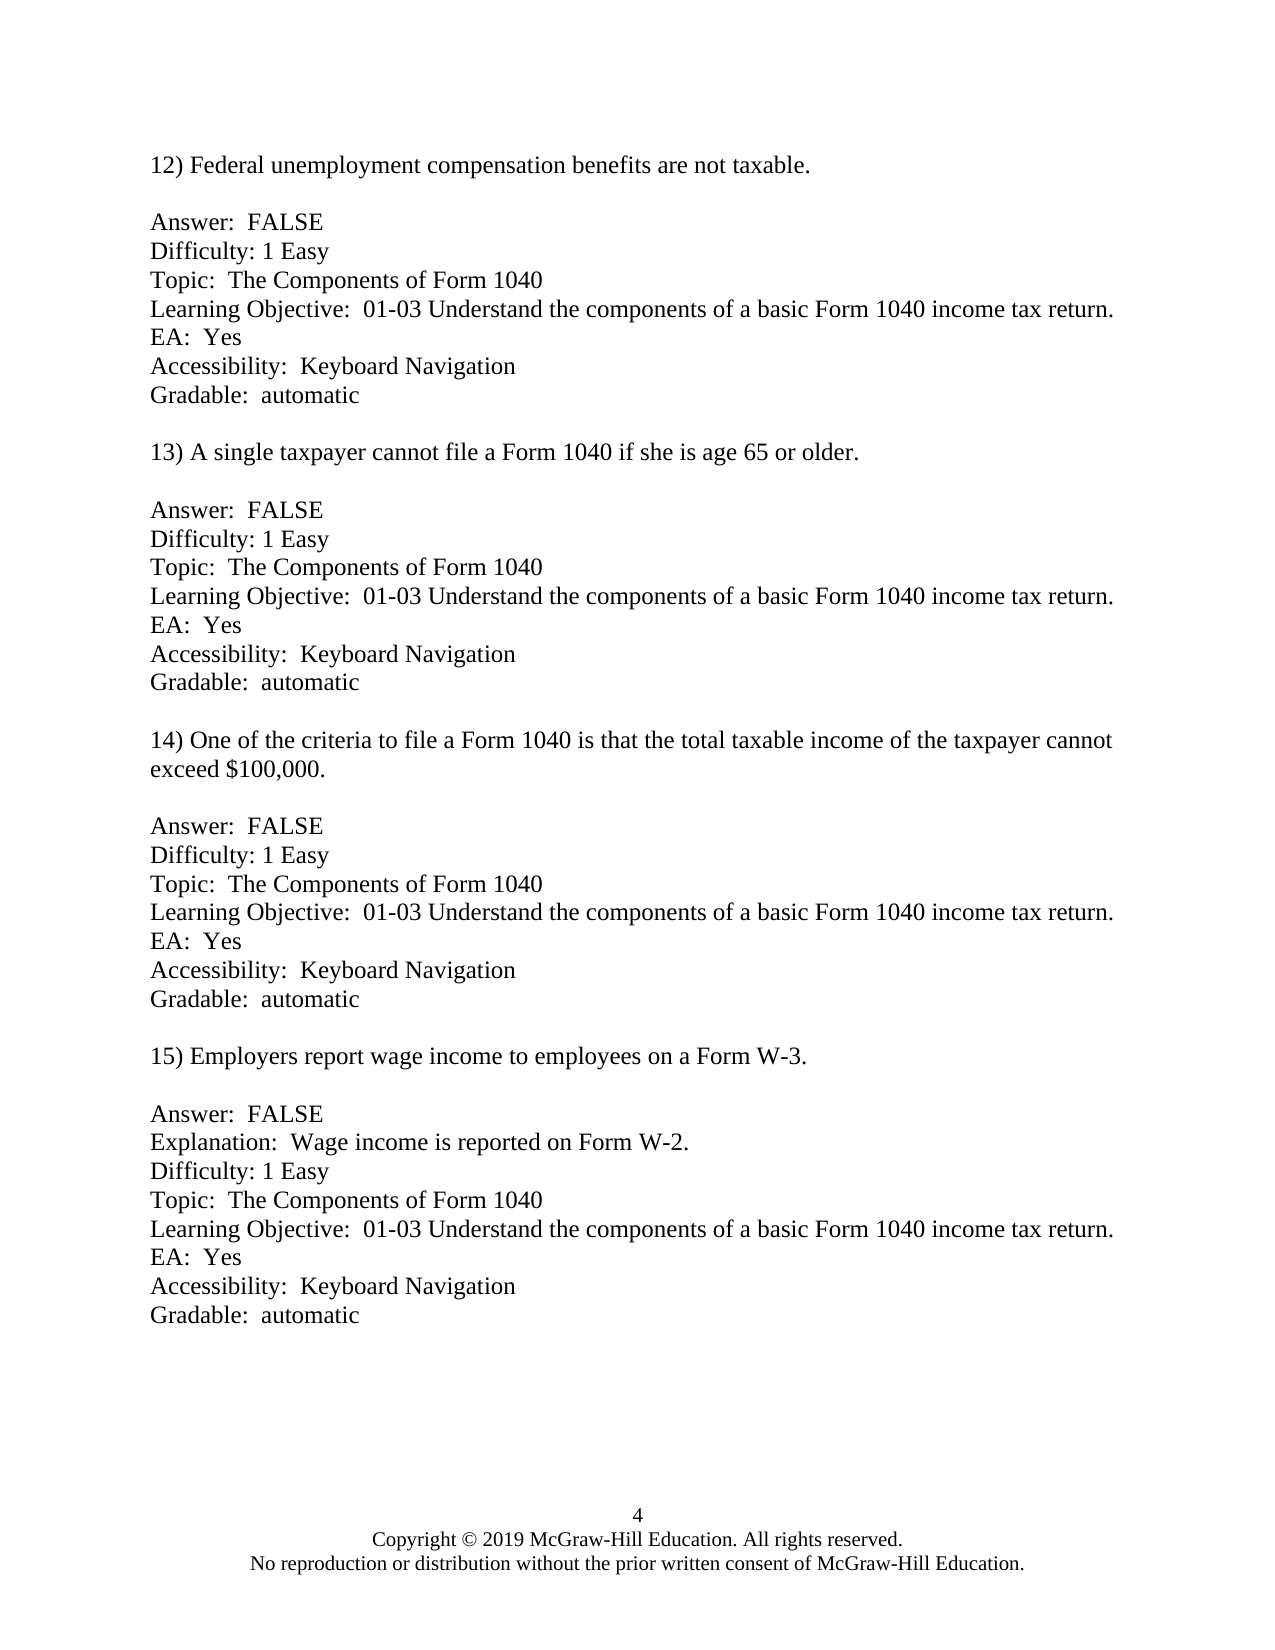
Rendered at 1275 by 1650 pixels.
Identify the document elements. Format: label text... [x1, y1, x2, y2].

text Accessibility: Keyboard Navigation [150, 955, 1125, 984]
text Gradable: automatic [150, 667, 1125, 696]
text Explanation: Wage income is reported on Form W-2. [150, 1127, 1125, 1156]
text Learning Objective: 01-03 Understand the components of a basic Form 1040 income tax return. [150, 294, 1125, 322]
text 14) One of the criteria to file a Form 1040 is that the total taxable income of the taxpayer cannot exceed $100,000. [150, 725, 1125, 782]
text Difficulty: 1 Easy [150, 840, 1125, 869]
text Topic: The Components of Form 1040 [150, 1185, 1125, 1214]
text Answer: FALSE [150, 1099, 1125, 1127]
text EA: Yes [150, 1242, 1125, 1271]
text Learning Objective: 01-03 Understand the components of a basic Form 1040 income tax return. [150, 581, 1125, 610]
text Difficulty: 1 Easy [150, 236, 1125, 265]
text Learning Objective: 01-03 Understand the components of a basic Form 1040 income tax return. [150, 1214, 1125, 1242]
text Gradable: automatic [150, 1300, 1125, 1329]
text 15) Employers report wage income to employees on a Form W-3. [150, 1041, 1125, 1070]
text EA: Yes [150, 322, 1125, 351]
text Gradable: automatic [150, 984, 1125, 1012]
text Answer: FALSE [150, 811, 1125, 840]
text Accessibility: Keyboard Navigation [150, 1271, 1125, 1300]
text Gradable: automatic [150, 380, 1125, 409]
text Difficulty: 1 Easy [150, 524, 1125, 552]
text Answer: FALSE [150, 495, 1125, 524]
text Answer: FALSE [150, 207, 1125, 236]
text Difficulty: 1 Easy [150, 1156, 1125, 1185]
text EA: Yes [150, 610, 1125, 639]
text Learning Objective: 01-03 Understand the components of a basic Form 1040 income tax return. [150, 897, 1125, 926]
text 12) Federal unemployment compensation benefits are not taxable. [150, 150, 1125, 179]
text Topic: The Components of Form 1040 [150, 552, 1125, 581]
text Topic: The Components of Form 1040 [150, 265, 1125, 294]
text EA: Yes [150, 926, 1125, 955]
text Accessibility: Keyboard Navigation [150, 351, 1125, 380]
text Topic: The Components of Form 1040 [150, 869, 1125, 897]
text 13) A single taxpayer cannot file a Form 1040 if she is age 65 or older. [150, 437, 1125, 466]
text Accessibility: Keyboard Navigation [150, 639, 1125, 667]
